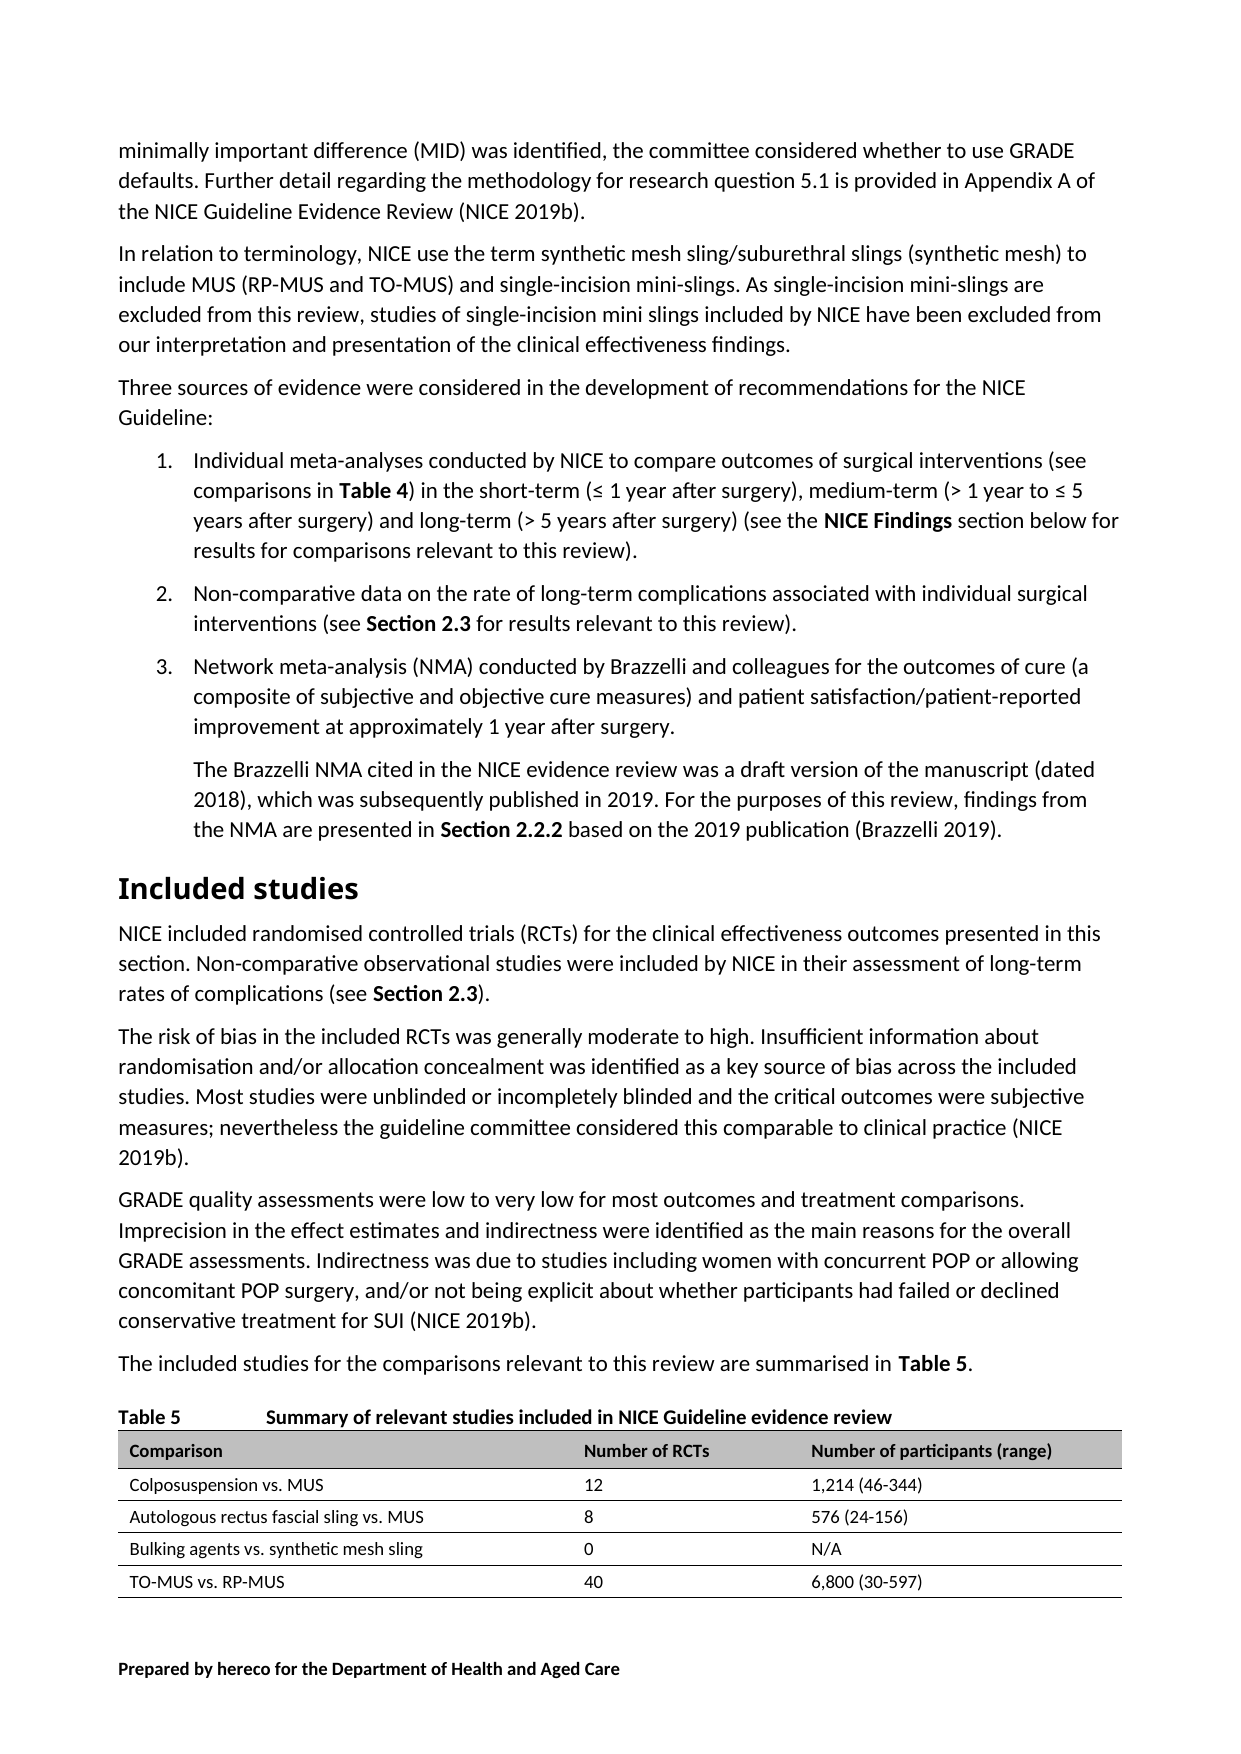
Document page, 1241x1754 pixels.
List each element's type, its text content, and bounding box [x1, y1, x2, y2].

table_cell 8 [573, 1501, 800, 1532]
table_cell Autologous rectus fascial sling vs. MUS [118, 1501, 573, 1532]
text The Brazzelli NMA cited in the NICE evidence review was a draft version of the manuscript (dated 2018), which was subsequently published in 2019. For the purposes of this review, findings from the NMA are presented in Section 2.2.2 based on the 2019 publication (Brazzelli 2019). [193, 755, 1122, 844]
table_cell 1,214 (46-344) [800, 1469, 1122, 1500]
text The risk of bias in the included RCTs was generally moderate to high. Insufficient information about randomisation and/or allocation concealment was identified as a key source of bias across the included studies. Most studies were unblinded or incompletely blinded and the critical outcomes were subjective measures; nevertheless the guideline committee considered this comparable to clinical practice (NICE 2019b). [118, 1022, 1122, 1171]
table_cell 40 [573, 1566, 800, 1597]
text The included studies for the comparisons relevant to this review are summarised in Table 5. [118, 1349, 1122, 1377]
text Three sources of evidence were considered in the development of recommendations for the NICE Guideline: [118, 373, 1122, 431]
list Non-comparative data on the rate of long-term complications associated with individual surgical interventions (see Section 2.3 for results relevant to this review). [156, 579, 1122, 637]
table_cell Bulking agents vs. synthetic mesh sling [118, 1533, 573, 1564]
text NICE included randomised controlled trials (RCTs) for the clinical effectiveness outcomes presented in this section. Non-comparative observational studies were included by NICE in their assessment of long-term rates of complications (see Section 2.3). [118, 919, 1122, 1007]
table_cell TO-MUS vs. RP-MUS [118, 1566, 573, 1597]
text GRADE quality assessments were low to very low for most outcomes and treatment comparisons. Imprecision in the effect estimates and indirectness were identified as the main reasons for the overall GRADE assessments. Indirectness was due to studies including women with concurrent POP or allowing concomitant POP surgery, and/or not being explicit about whether participants had failed or declined conservative treatment for SUI (NICE 2019b). [118, 1186, 1122, 1334]
table_cell 576 (24-156) [800, 1501, 1122, 1532]
table_header Comparison [118, 1431, 573, 1468]
subtitle Included studies [118, 871, 1122, 906]
table_cell 12 [573, 1469, 800, 1500]
list Network meta-analysis (NMA) conducted by Brazzelli and colleagues for the outcomes of cure (a composite of subjective and objective cure measures) and patient satisfaction/patient-reported improvement at approximately 1 year after surgery. [156, 652, 1122, 741]
table_cell Colposuspension vs. MUS [118, 1469, 573, 1500]
table_header Number of RCTs [573, 1431, 800, 1468]
table_cell N/A [800, 1533, 1122, 1564]
table_cell 6,800 (30-597) [800, 1566, 1122, 1597]
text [118, 136, 1122, 225]
text In relation to terminology, NICE use the term synthetic mesh sling/suburethral slings (synthetic mesh) to include MUS (RP-MUS and TO-MUS) and single-incision mini-slings. As single-incision mini-slings are excluded from this review, studies of single-incision mini slings included by NICE have been excluded from our interpretation and presentation of the clinical effectiveness findings. [118, 239, 1122, 358]
table_cell 0 [573, 1533, 800, 1564]
table_header Number of participants (range) [800, 1431, 1122, 1468]
list Individual meta-analyses conducted by NICE to compare outcomes of surgical interventions (see comparisons in Table 4) in the short-term (≤ 1 year after surgery), medium-term (> 1 year to ≤ 5 years after surgery) and long-term (> 5 years after surgery) (see the NICE Findings section below for results for comparisons relevant to this review). [156, 446, 1122, 564]
